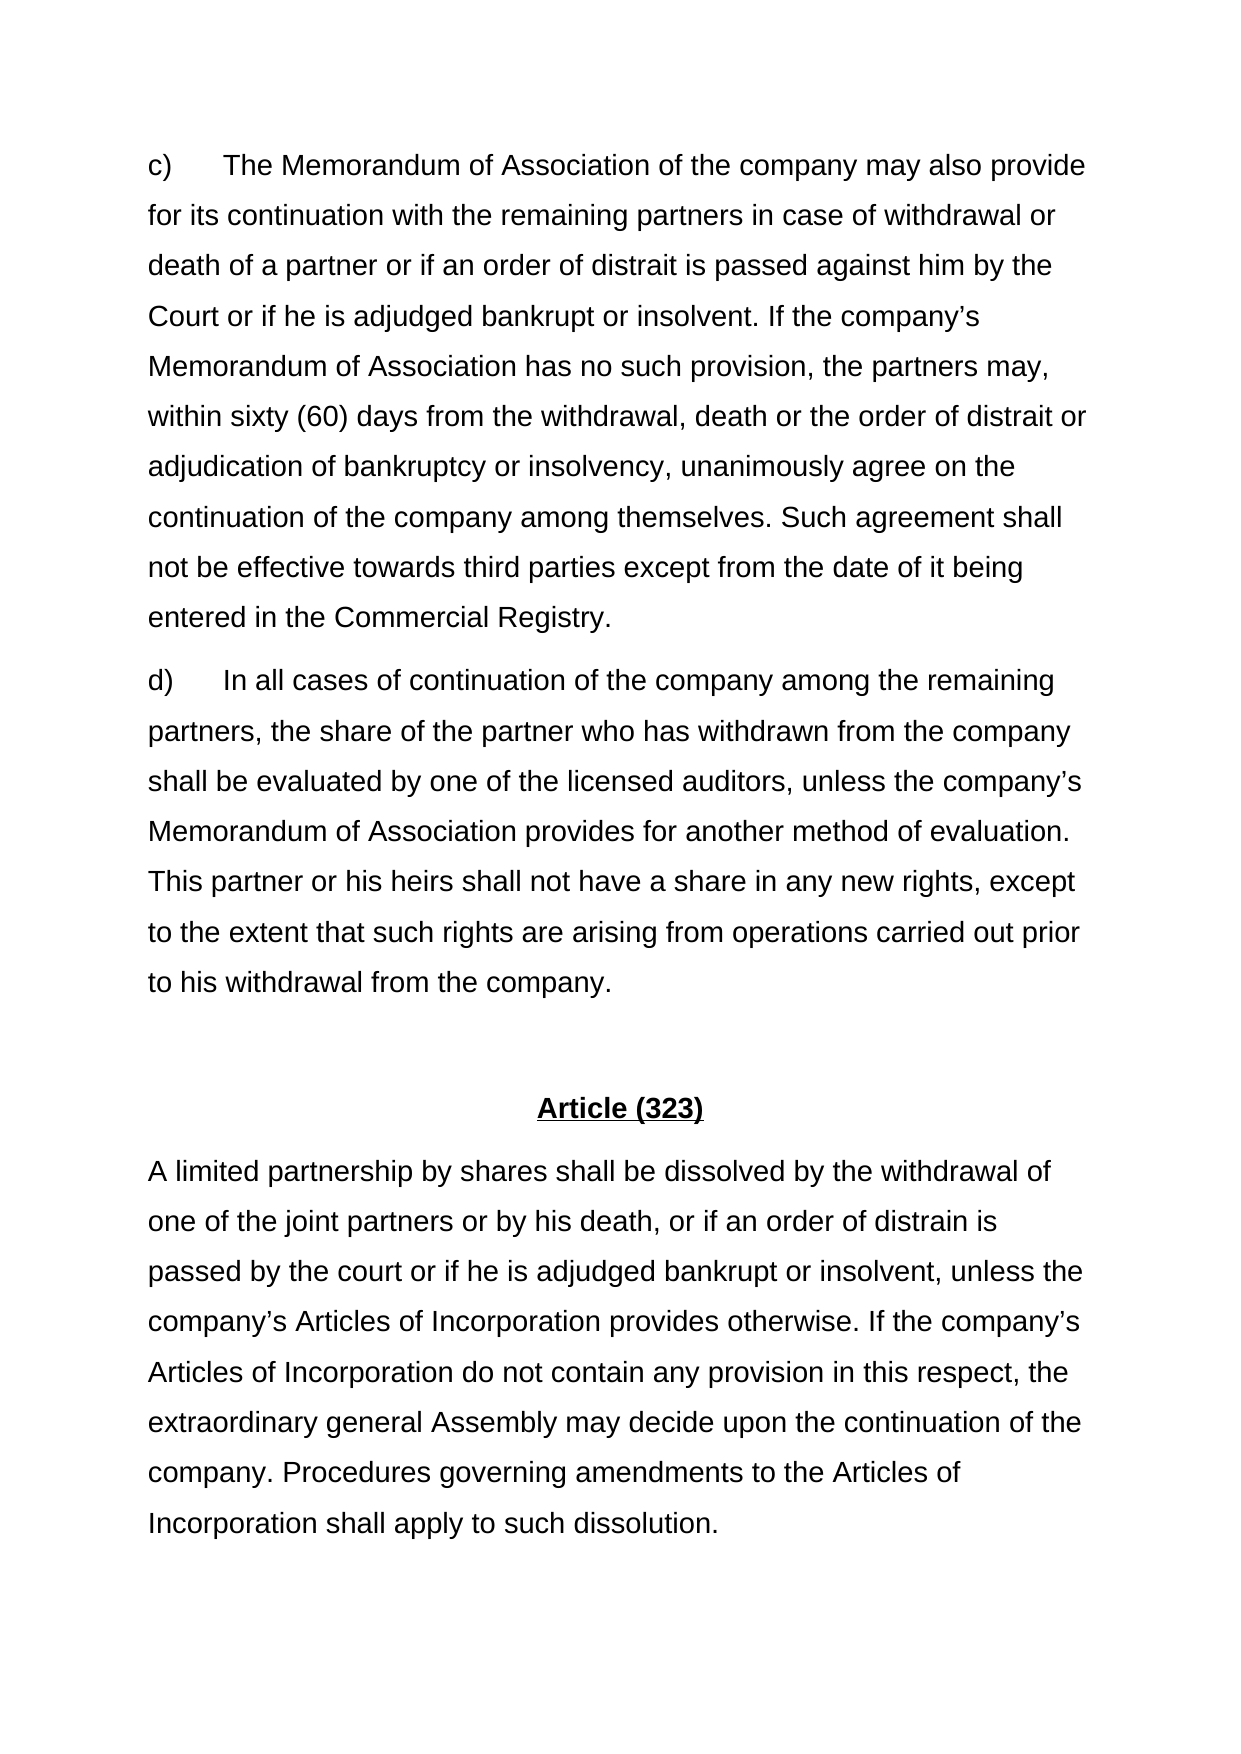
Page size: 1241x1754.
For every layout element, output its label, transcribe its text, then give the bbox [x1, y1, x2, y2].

text A limited partnership by shares shall be dissolved by the withdrawal of one of the joint partners or by his death, or if an order of distrain is passed by the court or if he is adjudged bankrupt or insolvent, unless the company’s Articles of Incorporation provides otherwise. If the company’s Articles of Incorporation do not contain any provision in this respect, the extraordinary general Assembly may decide upon the continuation of the company. Procedures governing amendments to the Articles of Incorporation shall apply to such dissolution. [148, 1153, 1093, 1539]
list The Memorandum of Association of the company may also provide for its continuation with the remaining partners in case of withdrawal or death of a partner or if an order of distrait is passed against him by the Court or if he is adjudged bankrupt or insolvent. If the company’s Memorandum of Association has no such provision, the partners may, within sixty (60) days from the withdrawal, death or the order of distrait or adjudication of bankruptcy or insolvency, unanimously agree on the continuation of the company among themselves. Such agreement shall not be effective towards third parties except from the date of it being entered in the Commercial Registry. [148, 148, 1093, 634]
list In all cases of continuation of the company among the remaining partners, the share of the partner who has withdrawn from the company shall be evaluated by one of the licensed auditors, unless the company’s Memorandum of Association provides for another method of evaluation. This partner or his heirs shall not have a share in any new rights, except to the extent that such rights are arising from operations carried out prior to his withdrawal from the company. [148, 663, 1093, 999]
text Article (323) [148, 1091, 1093, 1124]
